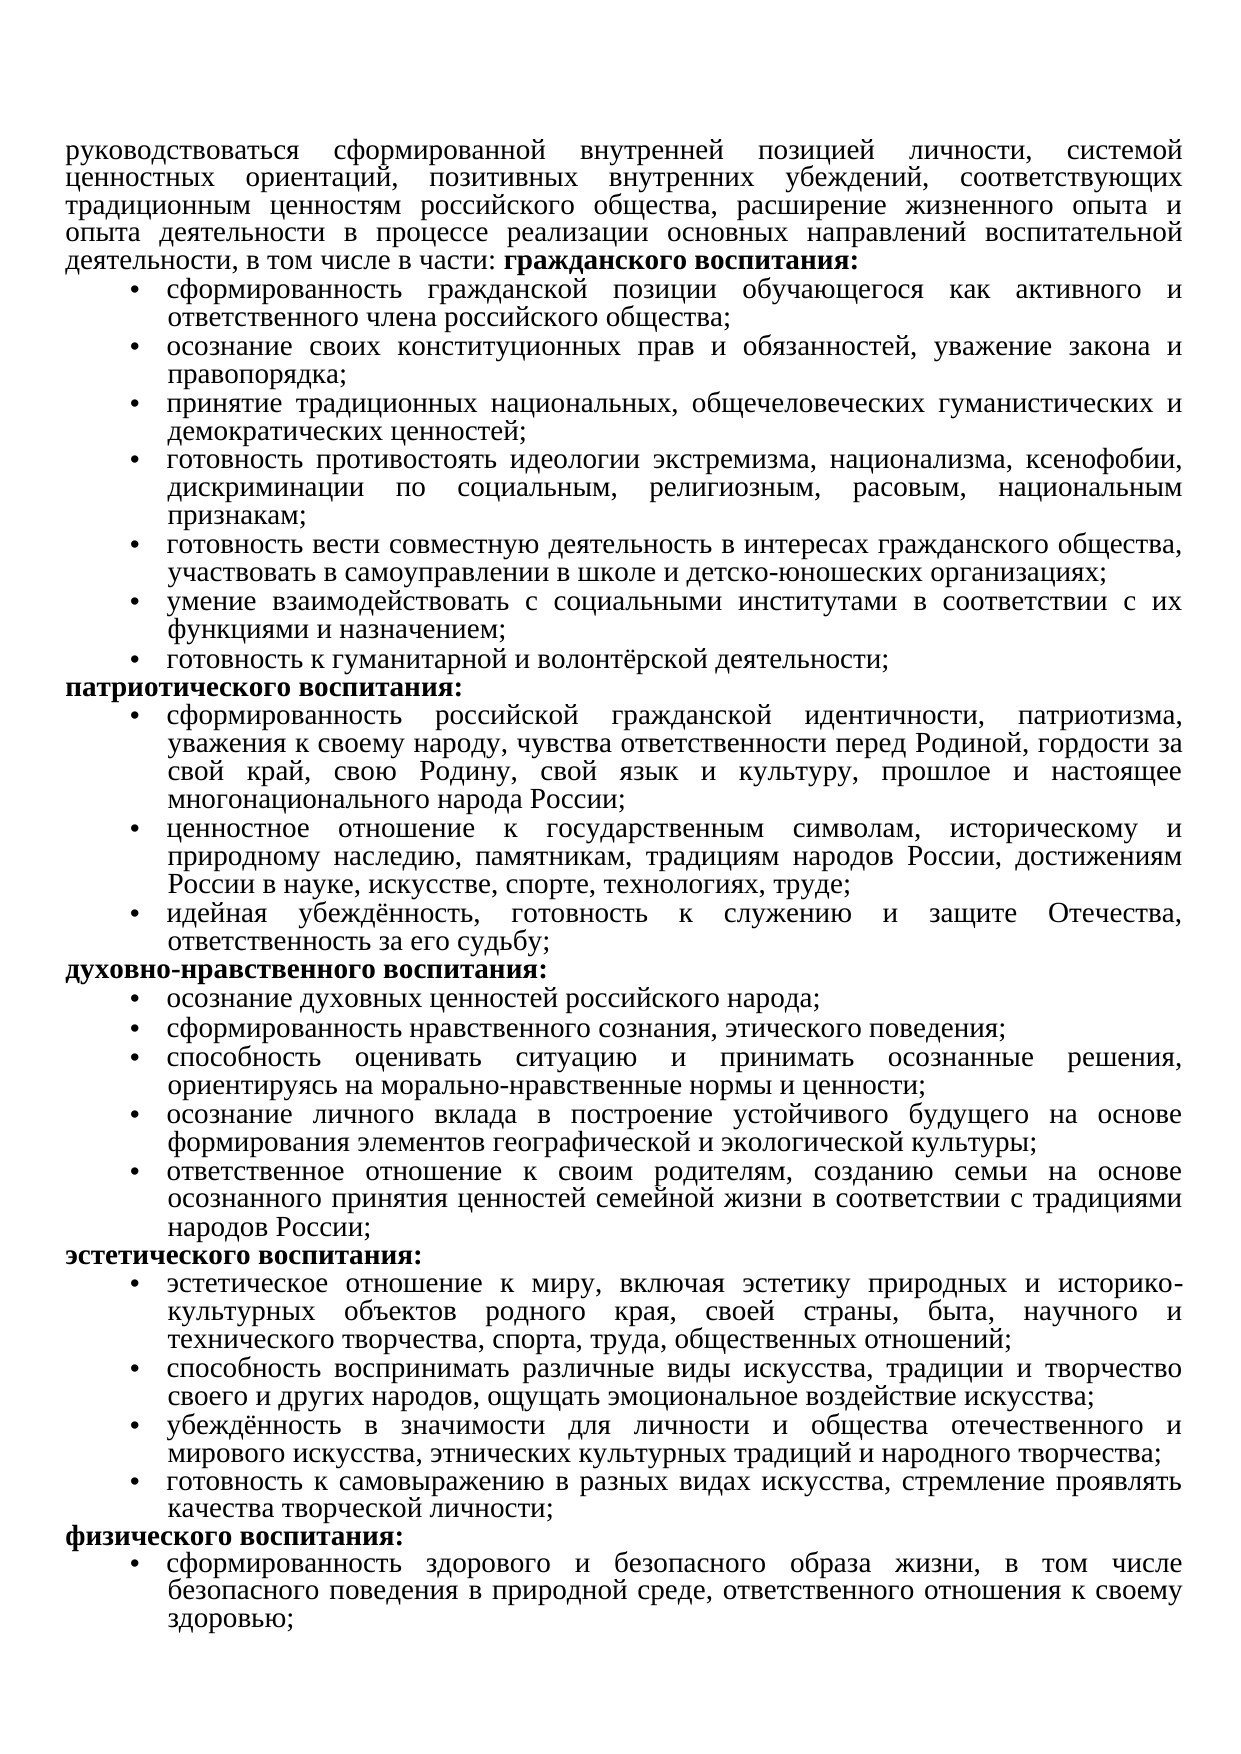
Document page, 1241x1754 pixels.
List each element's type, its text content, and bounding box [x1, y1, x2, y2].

list сформированность российской гражданской идентичности, патриотизма, уважения к своему народу, чувства ответственности перед Родиной, гордости за свой край, свою Родину, свой язык и культуру, прошлое и настоящее многонационального народа России; [130, 702, 1183, 815]
list ценностное отношение к государственным символам, историческому и природному наследию, памятникам, традициям народов России, достижениям России в науке, искусстве, спорте, технологиях, труде; [130, 815, 1183, 900]
list принятие традиционных национальных, общечеловеческих гуманистических и демократических ценностей; [130, 389, 1183, 446]
list ответственное отношение к своим родителям, созданию семьи на основе осознанного принятия ценностей семейной жизни в соответствии с традициями народов России; [130, 1158, 1183, 1242]
list сформированность здорового и безопасного образа жизни, в том числе безопасного поведения в природной среде, ответственного отношения к своему здоровью; [130, 1551, 1183, 1634]
text эстетического воспитания: [65, 1242, 1183, 1270]
list осознание духовных ценностей российского народа; [65, 984, 1183, 1014]
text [65, 138, 1183, 276]
list осознание личного вклада в построение устойчивого будущего на основе формирования элементов географической и экологической культуры; [130, 1101, 1183, 1158]
list готовность вести совместную деятельность в интересах гражданского общества, участвовать в самоуправлении в школе и детско-юношеских организациях; [130, 531, 1183, 588]
list эстетическое отношение к миру, включая эстетику природных и историкокультурных объектов родного края, своей страны, быта, научного и технического творчества, спорта, труда, общественных отношений; [130, 1270, 1183, 1354]
list готовность к гуманитарной и волонтёрской деятельности; [65, 645, 1183, 675]
list сформированность гражданской позиции обучающегося как активного и ответственного члена российского общества; [130, 276, 1183, 332]
list сформированность нравственного сознания, этического поведения; [65, 1014, 1183, 1044]
list готовность к самовыражению в разных видах искусства, стремление проявлять качества творческой личности; [130, 1468, 1183, 1523]
list способность оценивать ситуацию и принимать осознанные решения, ориентируясь на морально-нравственные нормы и ценности; [130, 1044, 1183, 1101]
text духовно-нравственного воспитания: [65, 957, 1183, 984]
list готовность противостоять идеологии экстремизма, национализма, ксенофобии, дискриминации по социальным, религиозным, расовым, национальным признакам; [130, 446, 1183, 531]
list идейная убеждённость, готовность к служению и защите Отечества, ответственность за его судьбу; [130, 900, 1183, 957]
list умение взаимодействовать с социальными институтами в соответствии с их функциями и назначением; [130, 588, 1183, 645]
text физического воспитания: [65, 1523, 1183, 1551]
text патриотического воспитания: [65, 675, 1183, 702]
list убеждённость в значимости для личности и общества отечественного и мирового искусства, этнических культурных традиций и народного творчества; [130, 1411, 1183, 1468]
list осознание своих конституционных прав и обязанностей, уважение закона и правопорядка; [130, 332, 1183, 389]
list способность воспринимать различные виды искусства, традиции и творчество своего и других народов, ощущать эмоциональное воздействие искусства; [130, 1354, 1183, 1411]
